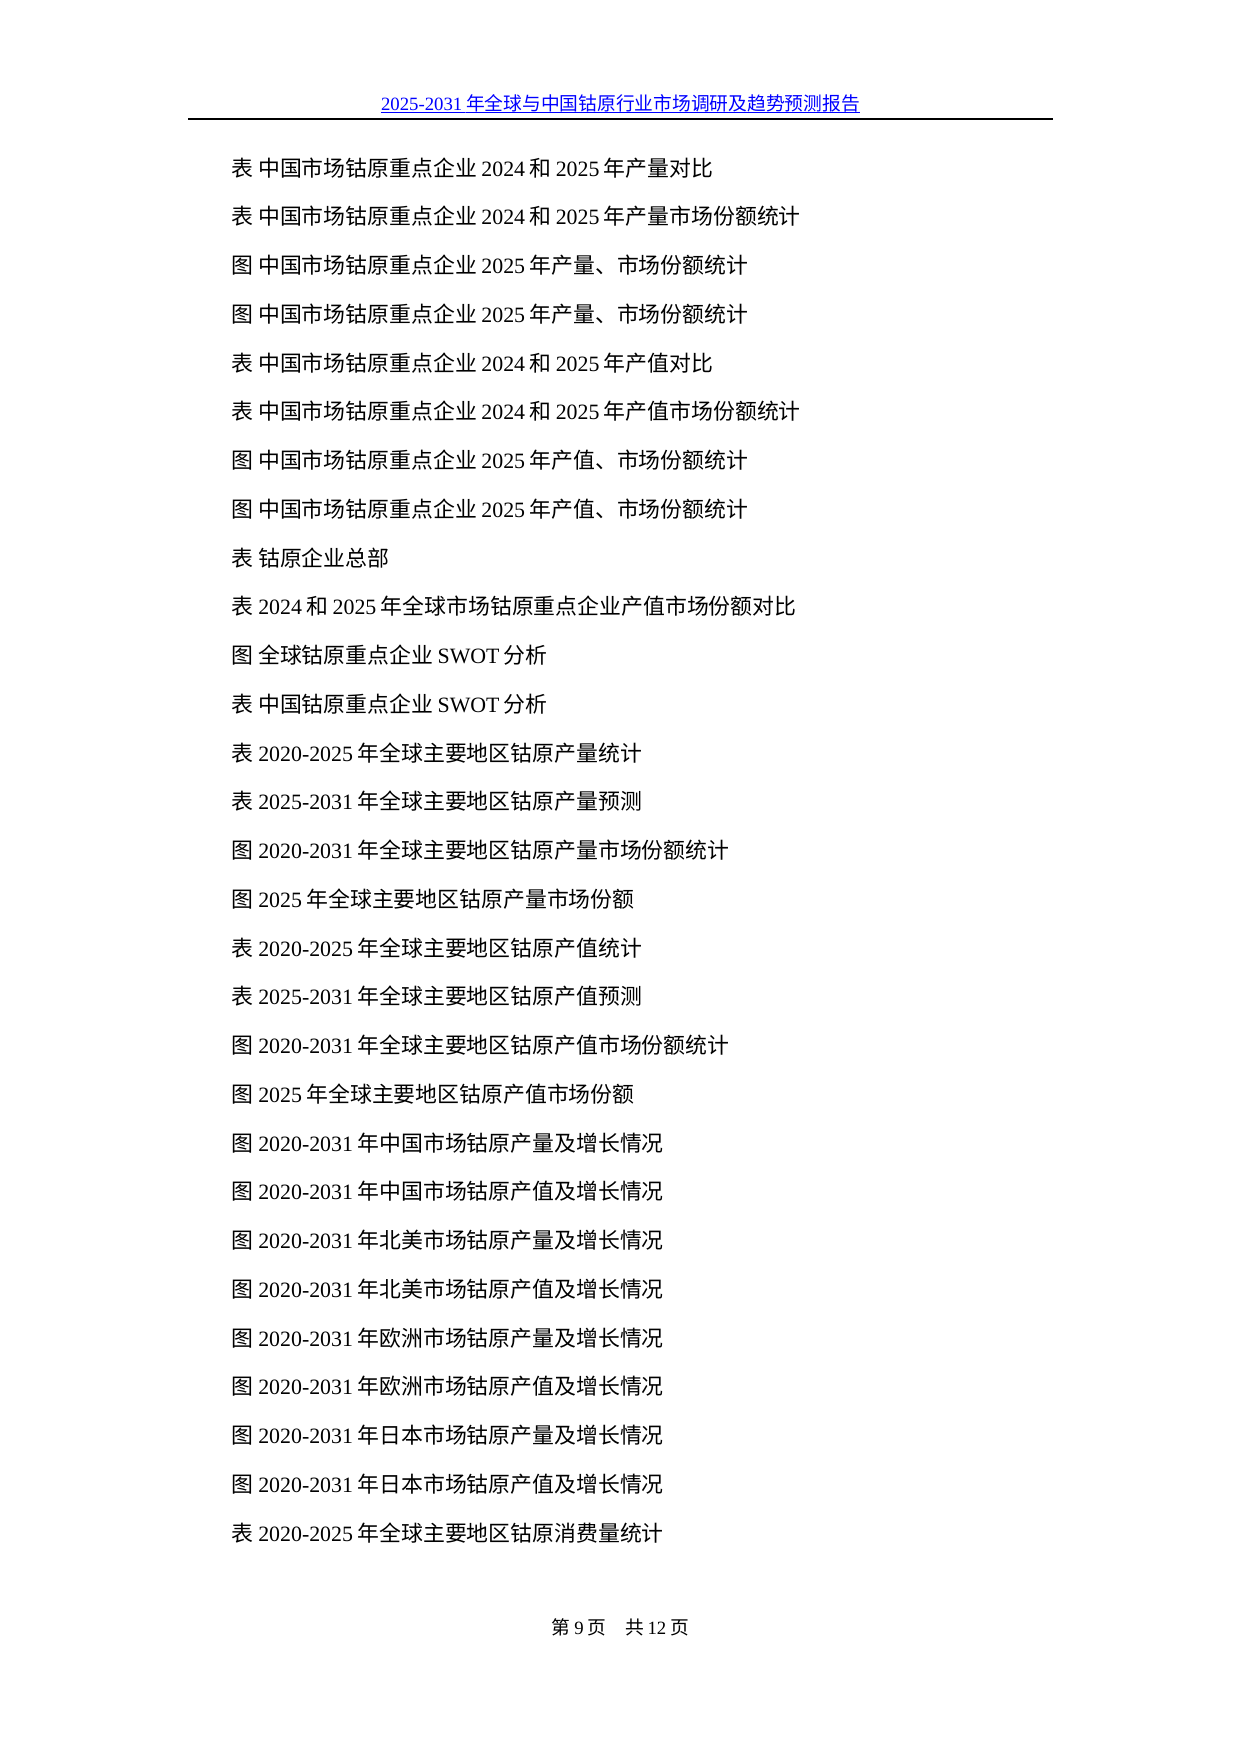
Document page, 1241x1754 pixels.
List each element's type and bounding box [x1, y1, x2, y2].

text [187, 150, 1053, 1548]
